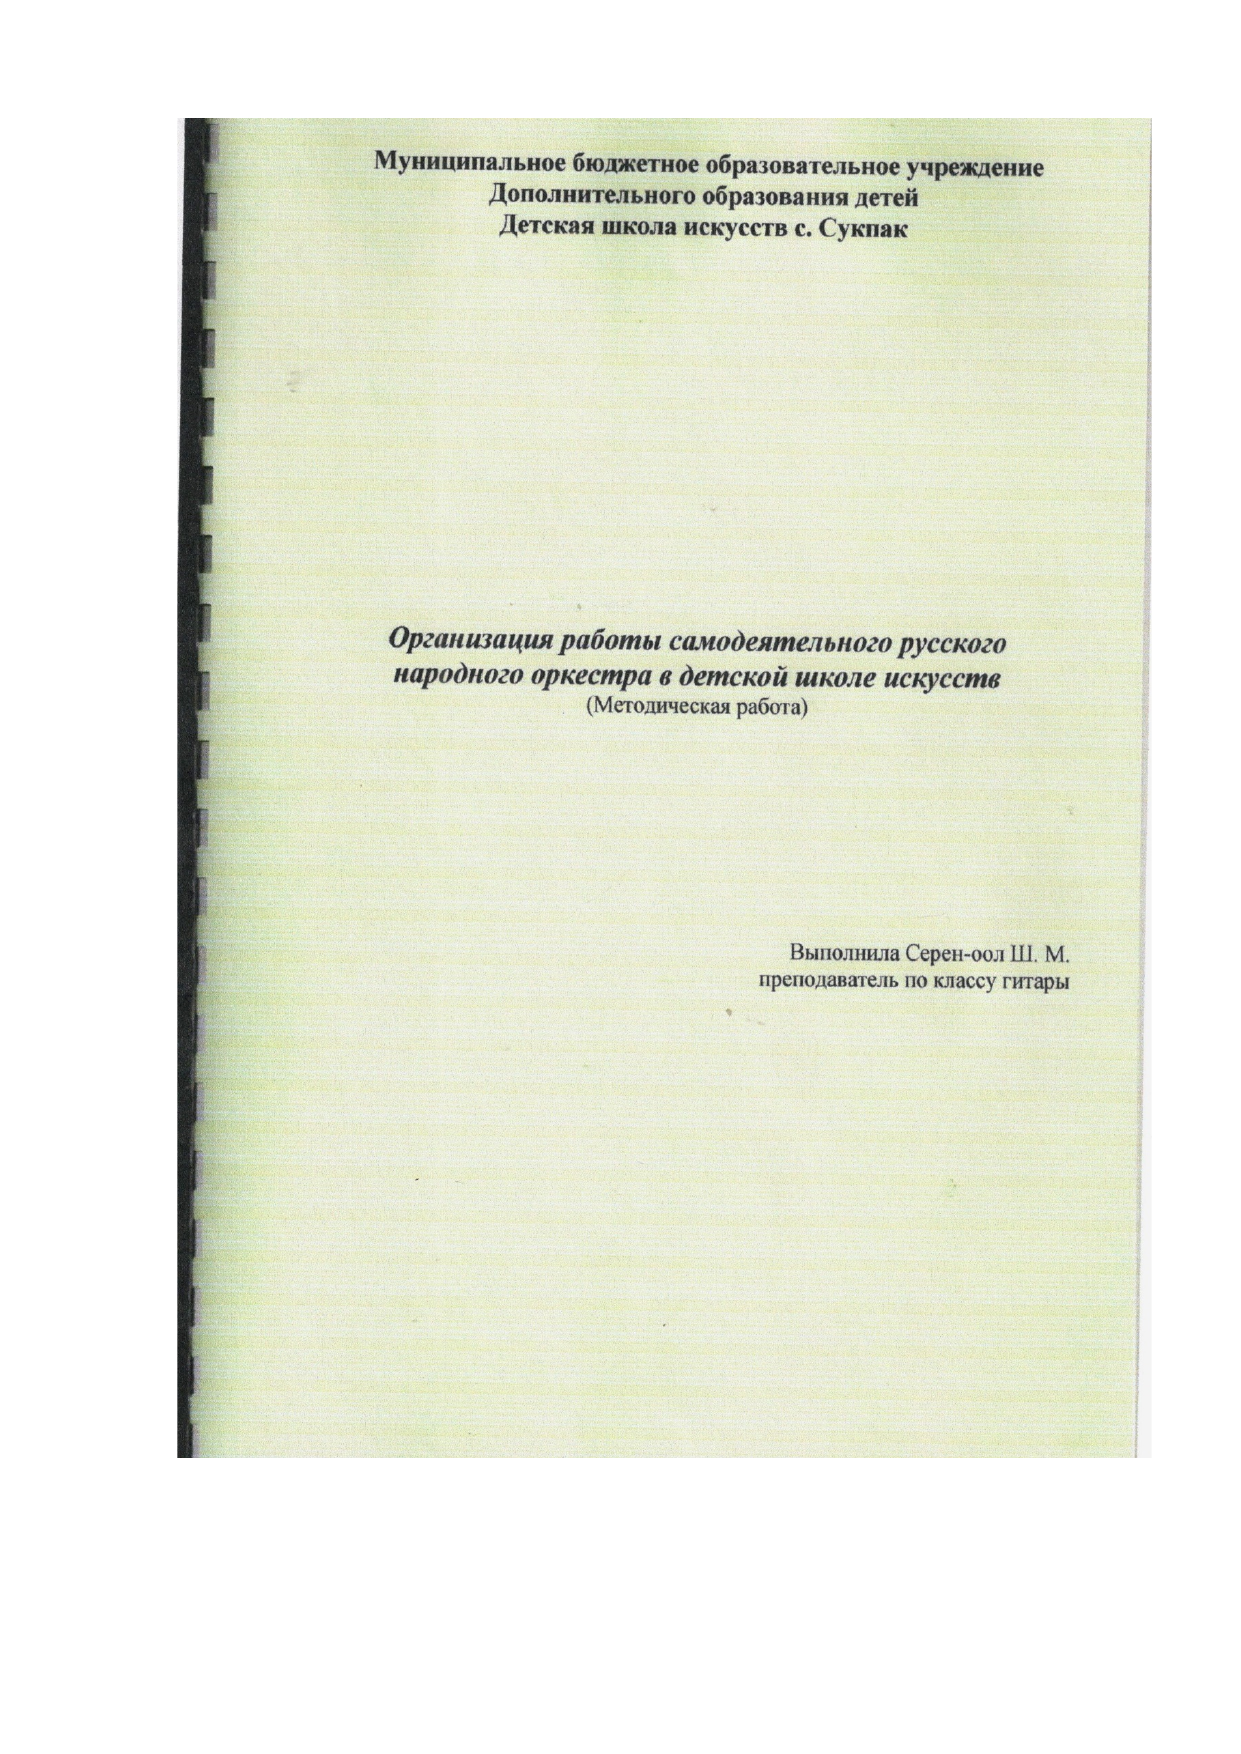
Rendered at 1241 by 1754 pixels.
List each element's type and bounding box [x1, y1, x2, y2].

picture [177, 118, 1152, 1458]
